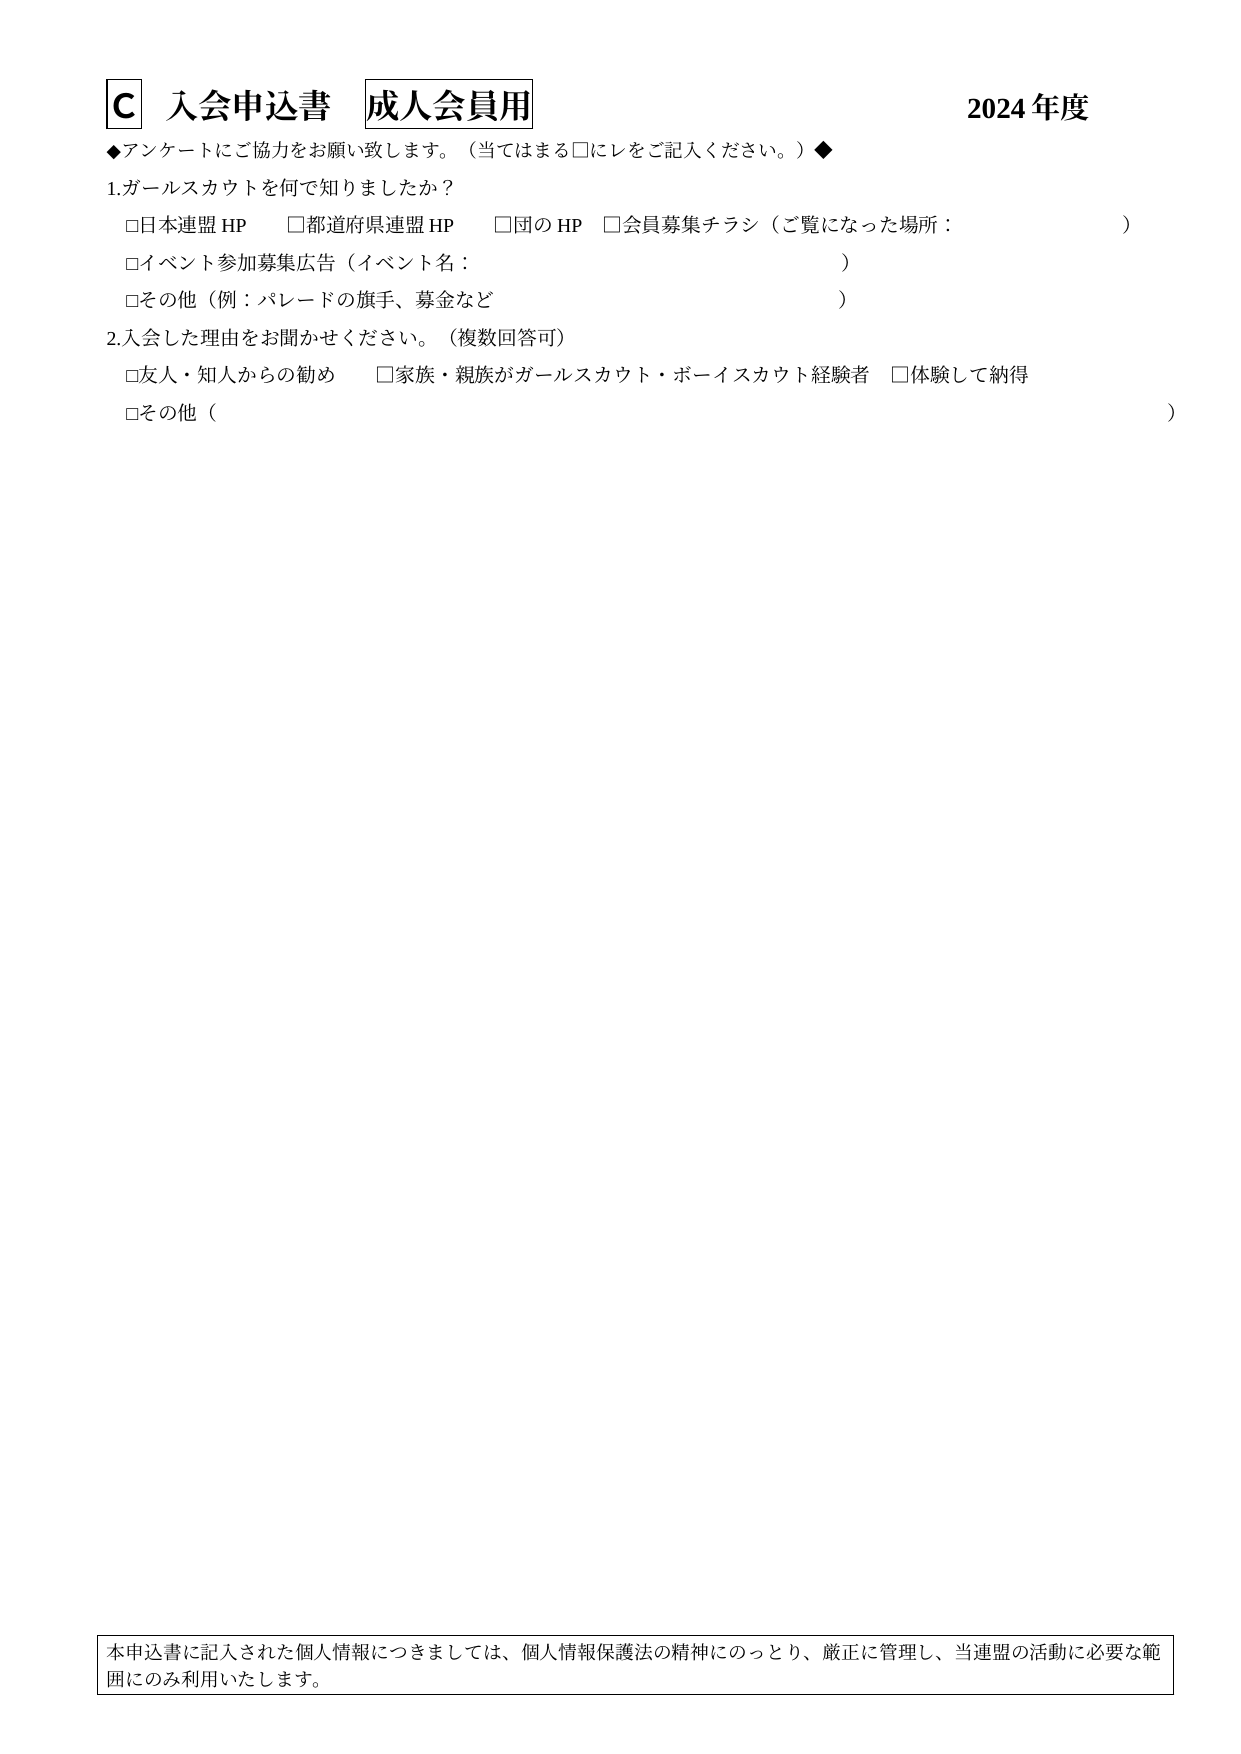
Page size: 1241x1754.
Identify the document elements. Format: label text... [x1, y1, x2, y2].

text 2.入会した理由をお聞かせください。（複数回答可） [106, 318, 1227, 355]
text □友人・知人からの勧め □家族・親族がガールスカウト・ボーイスカウト経験者 □体験して納得 [106, 355, 1227, 393]
text □その他（例：パレードの旗手、募金など ） [106, 280, 1227, 318]
text ◆アンケートにご協力をお願い致します。（当てはまる□にレをご記入ください。）◆ [106, 130, 1227, 168]
text □日本連盟HP □都道府県連盟HP □団のHP □会員募集チラシ（ご覧になった場所： ） [106, 205, 1227, 243]
text □イベント参加募集広告（イベント名： ） [106, 243, 1227, 280]
text 1.ガールスカウトを何で知りましたか？ [106, 168, 1227, 205]
text □その他（ ） [106, 393, 1227, 430]
